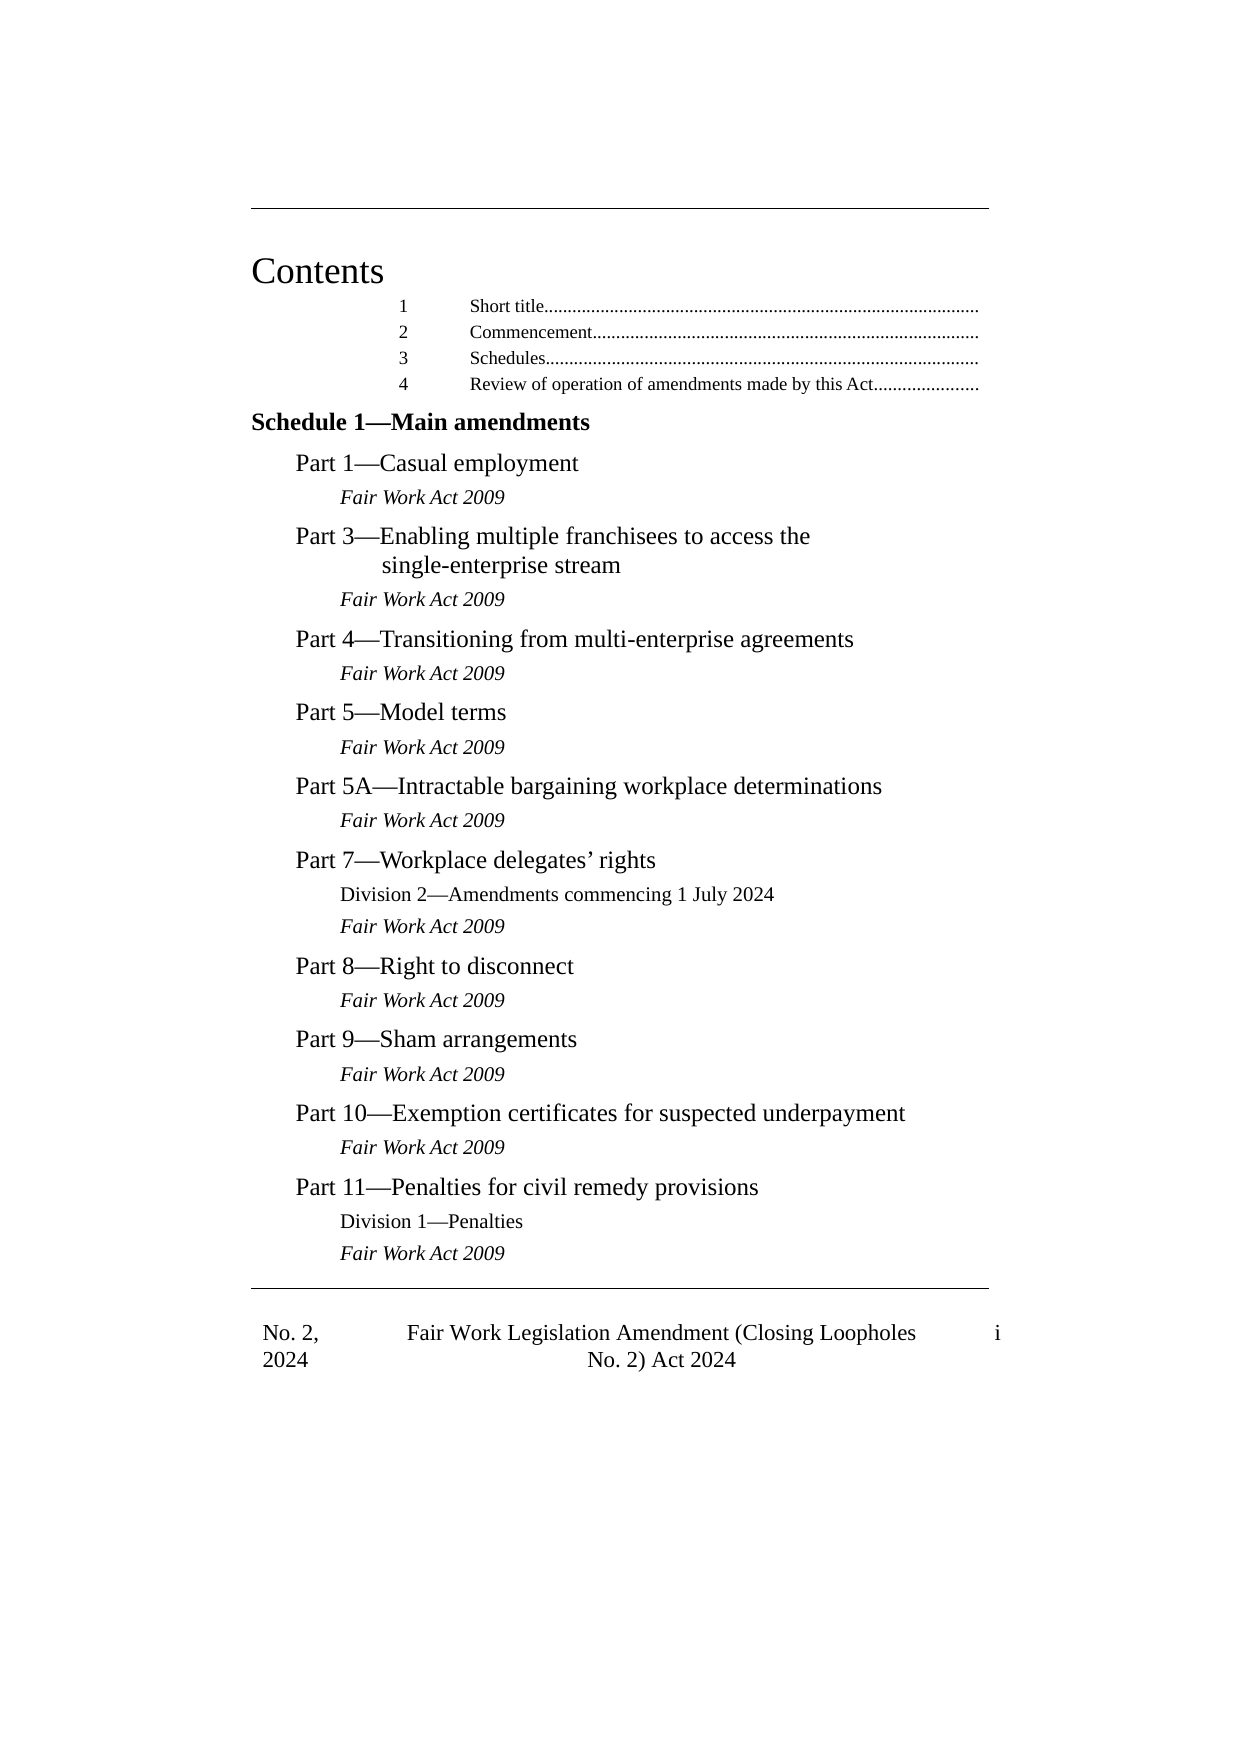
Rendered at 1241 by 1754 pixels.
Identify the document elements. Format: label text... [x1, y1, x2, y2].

text 1 Short title 1 [399, 295, 930, 317]
text Division 2—Amendments commencing 1 July 2024 37 [340, 882, 930, 906]
text Fair Work Act 2009 30 [340, 734, 930, 759]
text Part 5A—Intractable bargaining workplace determinations 35 [295, 771, 930, 800]
text Schedule 1—Main amendments 6 [251, 407, 930, 435]
text Part 10—Exemption certificates for suspected underpayment 49 [295, 1098, 930, 1127]
text 2 Commencement 2 [399, 321, 930, 343]
text Fair Work Act 2009 49 [340, 1135, 930, 1159]
text Part 11—Penalties for civil remedy provisions 52 [295, 1172, 930, 1201]
text Fair Work Act 2009 23 [340, 661, 930, 685]
text Fair Work Act 2009 48 [340, 1062, 930, 1086]
text 4 Review of operation of amendments made by this Act 5 [399, 372, 930, 394]
text Contents [251, 248, 989, 291]
text Part 5—Model terms 30 [295, 697, 930, 726]
text Part 4—Transitioning from multi-enterprise agreements 23 [295, 624, 930, 653]
text Fair Work Act 2009 52 [340, 1241, 930, 1265]
text Fair Work Act 2009 40 [340, 988, 930, 1012]
text Fair Work Act 2009 6 [340, 485, 930, 509]
text Part 3—Enabling multiple franchisees to access the single-enterprise stream 22 [295, 521, 930, 579]
text Part 7—Workplace delegates’ rights 37 [295, 845, 930, 873]
text Fair Work Act 2009 22 [340, 587, 930, 611]
text Part 9—Sham arrangements 48 [295, 1024, 930, 1053]
text 3 Schedules 5 [399, 347, 930, 368]
text Part 1—Casual employment 6 [295, 448, 930, 477]
text Fair Work Act 2009 37 [340, 914, 930, 938]
text Part 8—Right to disconnect 40 [295, 951, 930, 979]
text Division 1—Penalties 52 [340, 1209, 930, 1233]
text Fair Work Act 2009 35 [340, 808, 930, 832]
